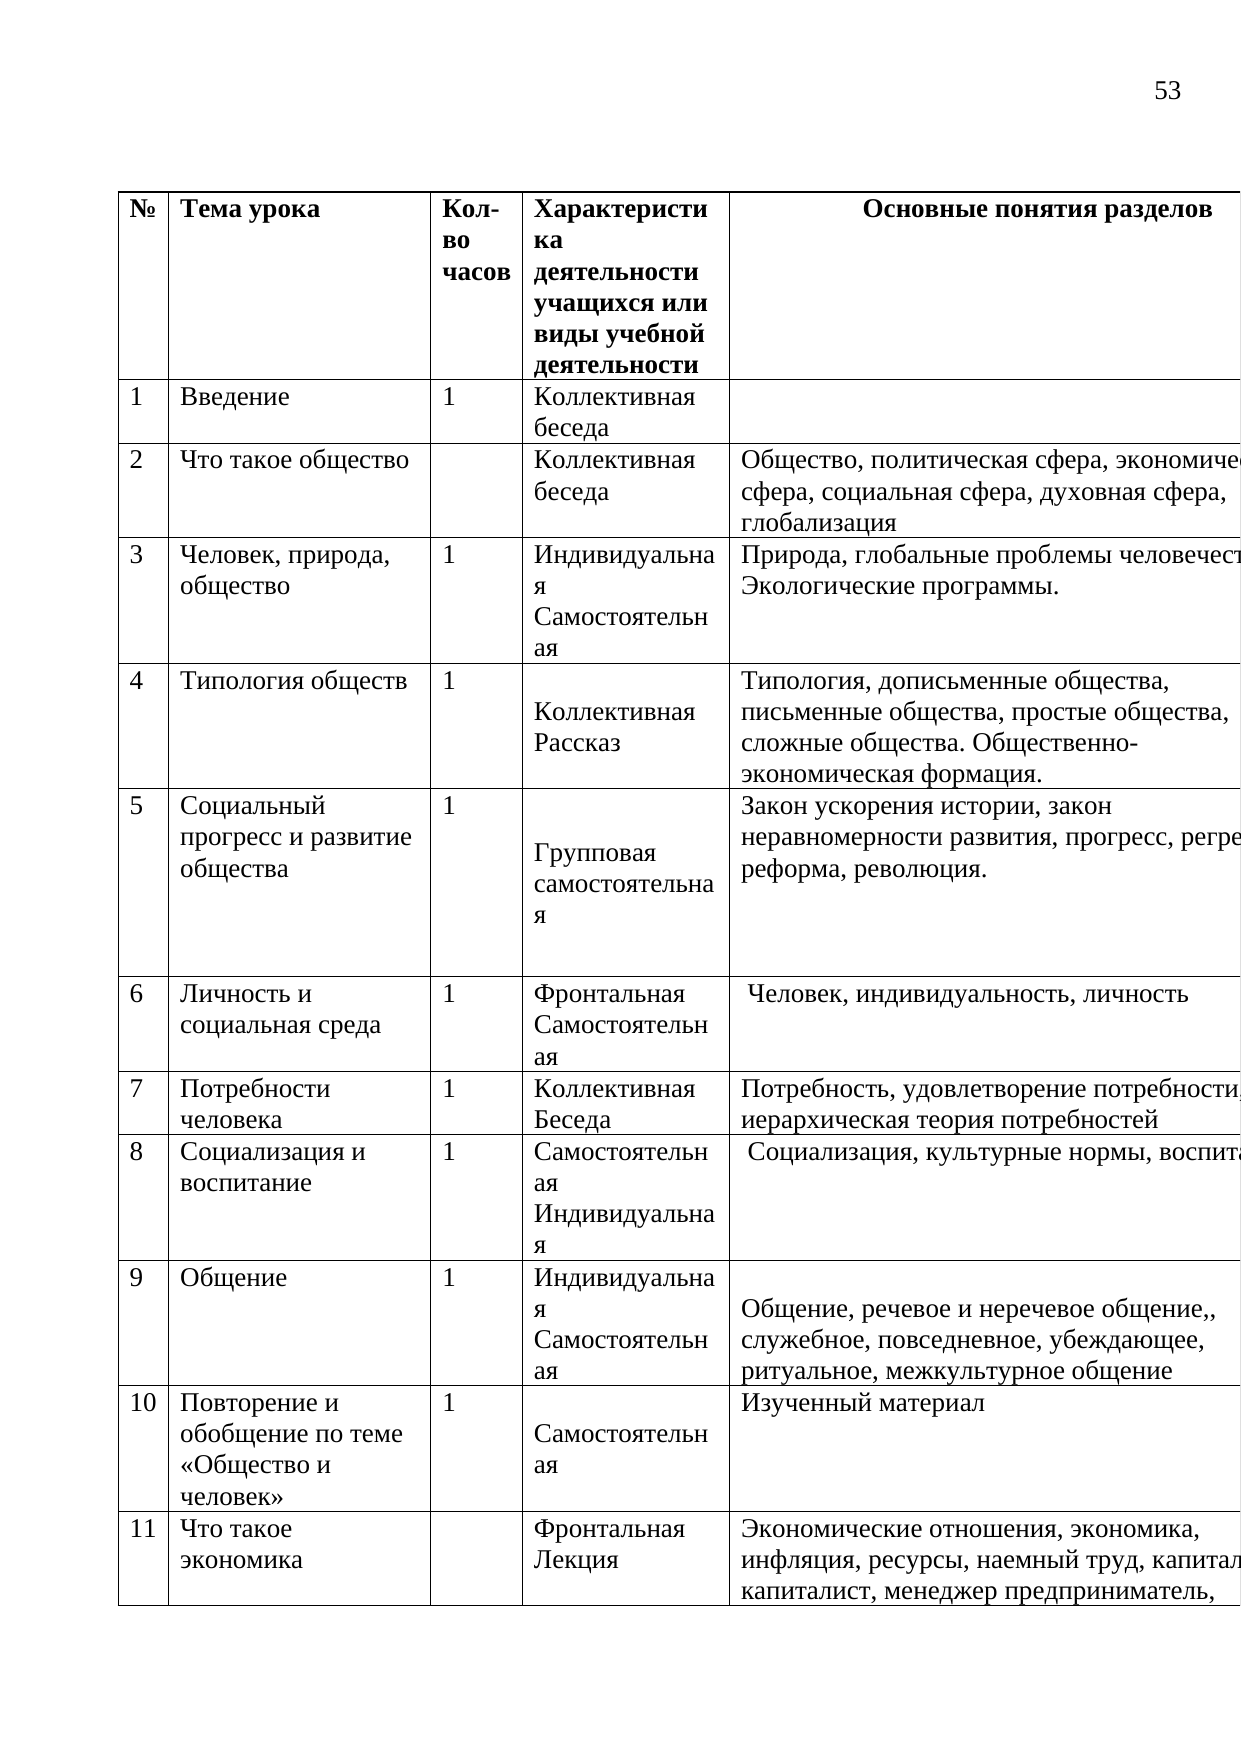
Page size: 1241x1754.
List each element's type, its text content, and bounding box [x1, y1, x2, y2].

table_cell 1 [431, 380, 522, 443]
table_cell 1 [431, 789, 522, 976]
table_cell Фронтальная Лекция [523, 1512, 729, 1605]
table_cell Личность и социальная среда [169, 977, 430, 1071]
table_cell Типология обществ [169, 664, 430, 788]
table_cell Социализация и воспитание [169, 1135, 430, 1260]
table_cell 1 [431, 538, 522, 663]
table_header Основные понятия разделов [730, 193, 1240, 379]
table_cell Типология, дописьменные общества, письменные общества, простые общества, сложные общества. Общественно-экономическая формация. [730, 664, 1240, 788]
table_cell 7 [119, 1072, 168, 1134]
table_cell Что такое экономика [169, 1512, 430, 1605]
table_cell Социальный прогресс и развитие общества [169, 789, 430, 976]
table_cell Потребности человека [169, 1072, 430, 1134]
table_cell 8 [119, 1135, 168, 1260]
table_cell 1 [431, 977, 522, 1071]
table_cell Индивидуальная Самостоятельная [523, 1261, 729, 1385]
table_cell 2 [119, 444, 168, 537]
table_cell 5 [119, 789, 168, 976]
table_cell Человек, индивидуальность, личность [730, 977, 1240, 1071]
table_cell 11 [119, 1512, 168, 1605]
table_cell 1 [431, 664, 522, 788]
table_cell Природа, глобальные проблемы человечества. Экологические программы. [730, 538, 1240, 663]
table_cell 4 [119, 664, 168, 788]
table_cell Повторение и обобщение по теме «Общество и человек» [169, 1386, 430, 1511]
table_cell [730, 1512, 1240, 1605]
table_cell 1 [119, 380, 168, 443]
table_cell Самостоятельная Индивидуальная [523, 1135, 729, 1260]
table_cell 1 [431, 1135, 522, 1260]
table_cell Что такое общество [169, 444, 430, 537]
table_cell Общение, речевое и неречевое общение,, служебное, повседневное, убеждающее, ритуальное, межкультурное общение [730, 1261, 1240, 1385]
table_cell 1 [431, 1386, 522, 1511]
table_cell Коллективная беседа [523, 380, 729, 443]
table_cell Закон ускорения истории, закон неравномерности развития, прогресс, регресс, реформа, революция. [730, 789, 1240, 976]
table_cell Потребность, удовлетворение потребности, иерархическая теория потребностей [730, 1072, 1240, 1134]
table_cell Изученный материал [730, 1386, 1240, 1511]
table_header № [119, 193, 168, 379]
table_cell 1 [431, 1072, 522, 1134]
table_cell Человек, природа, общество [169, 538, 430, 663]
table_cell Групповая самостоятельная [523, 789, 729, 976]
table_cell Введение [169, 380, 430, 443]
table_cell 10 [119, 1386, 168, 1511]
table_cell Коллективная Рассказ [523, 664, 729, 788]
table_header Кол-во часов [431, 193, 522, 379]
table_cell [431, 1512, 522, 1605]
table_cell 9 [119, 1261, 168, 1385]
table_cell Коллективная беседа [523, 444, 729, 537]
table_cell Общение [169, 1261, 430, 1385]
table_cell Самостоятельная [523, 1386, 729, 1511]
table_cell Индивидуальная Самостоятельная [523, 538, 729, 663]
table_cell [730, 380, 1240, 443]
table_cell 6 [119, 977, 168, 1071]
table_cell 3 [119, 538, 168, 663]
table_cell Социализация, культурные нормы, воспитание [730, 1135, 1240, 1260]
table_header Характеристика деятельности учащихся или виды учебной деятельности [523, 193, 729, 379]
table_cell [431, 444, 522, 537]
table_cell 1 [431, 1261, 522, 1385]
table_cell Коллективная Беседа [523, 1072, 729, 1134]
table_cell Общество, политическая сфера, экономическая сфера, социальная сфера, духовная сфера, глобализация [730, 444, 1240, 537]
table_cell Фронтальная Самостоятельная [523, 977, 729, 1071]
table_header Тема урока [169, 193, 430, 379]
